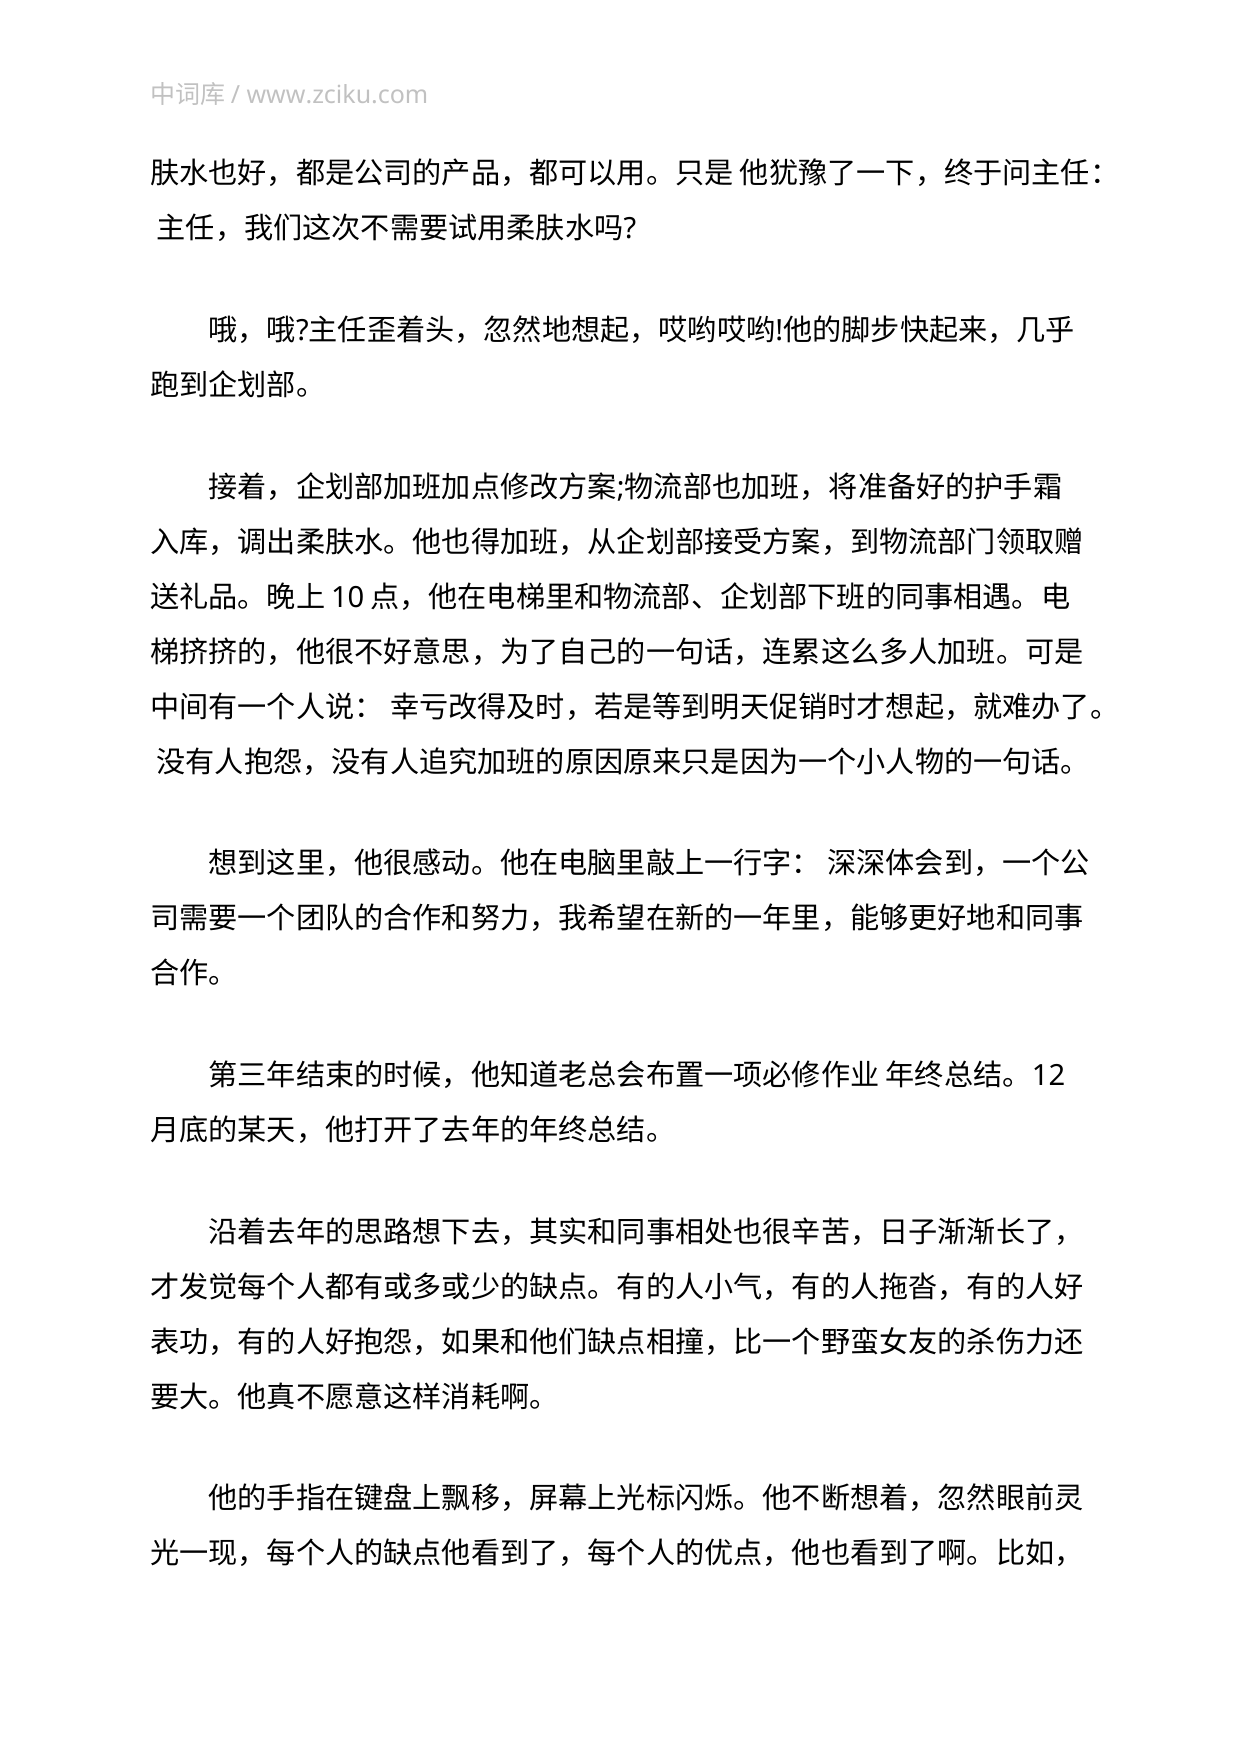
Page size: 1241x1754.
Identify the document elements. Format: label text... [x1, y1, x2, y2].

text 第三年结束的时候，他知道老总会布置一项必修作业 年终总结。12月底的某天，他打开了去年的年终总结。 [150, 1052, 1090, 1149]
text 接着，企划部加班加点修改方案;物流部也加班，将准备好的护手霜入库，调出柔肤水。他也得加班，从企划部接受方案，到物流部门领取赠送礼品。晚上10点，他在电梯里和物流部、企划部下班的同事相遇。电梯挤挤的，他很不好意思，为了自己的一句话，连累这么多人加班。可是中间有一个人说： 幸亏改得及时，若是等到明天促销时才想起，就难办了。 没有人抱怨，没有人追究加班的原因原来只是因为一个小人物的一句话。 [150, 464, 1090, 781]
text 沿着去年的思路想下去，其实和同事相处也很辛苦，日子渐渐长了，才发觉每个人都有或多或少的缺点。有的人小气，有的人拖沓，有的人好表功，有的人好抱怨，如果和他们缺点相撞，比一个野蛮女友的杀伤力还要大。他真不愿意这样消耗啊。 [150, 1208, 1090, 1415]
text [150, 150, 1090, 247]
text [150, 1475, 1090, 1572]
text 哦，哦?主任歪着头，忽然地想起，哎哟哎哟!他的脚步快起来，几乎跑到企划部。 [150, 307, 1090, 404]
text 想到这里，他很感动。他在电脑里敲上一行字： 深深体会到，一个公司需要一个团队的合作和努力，我希望在新的一年里，能够更好地和同事合作。 [150, 840, 1090, 992]
